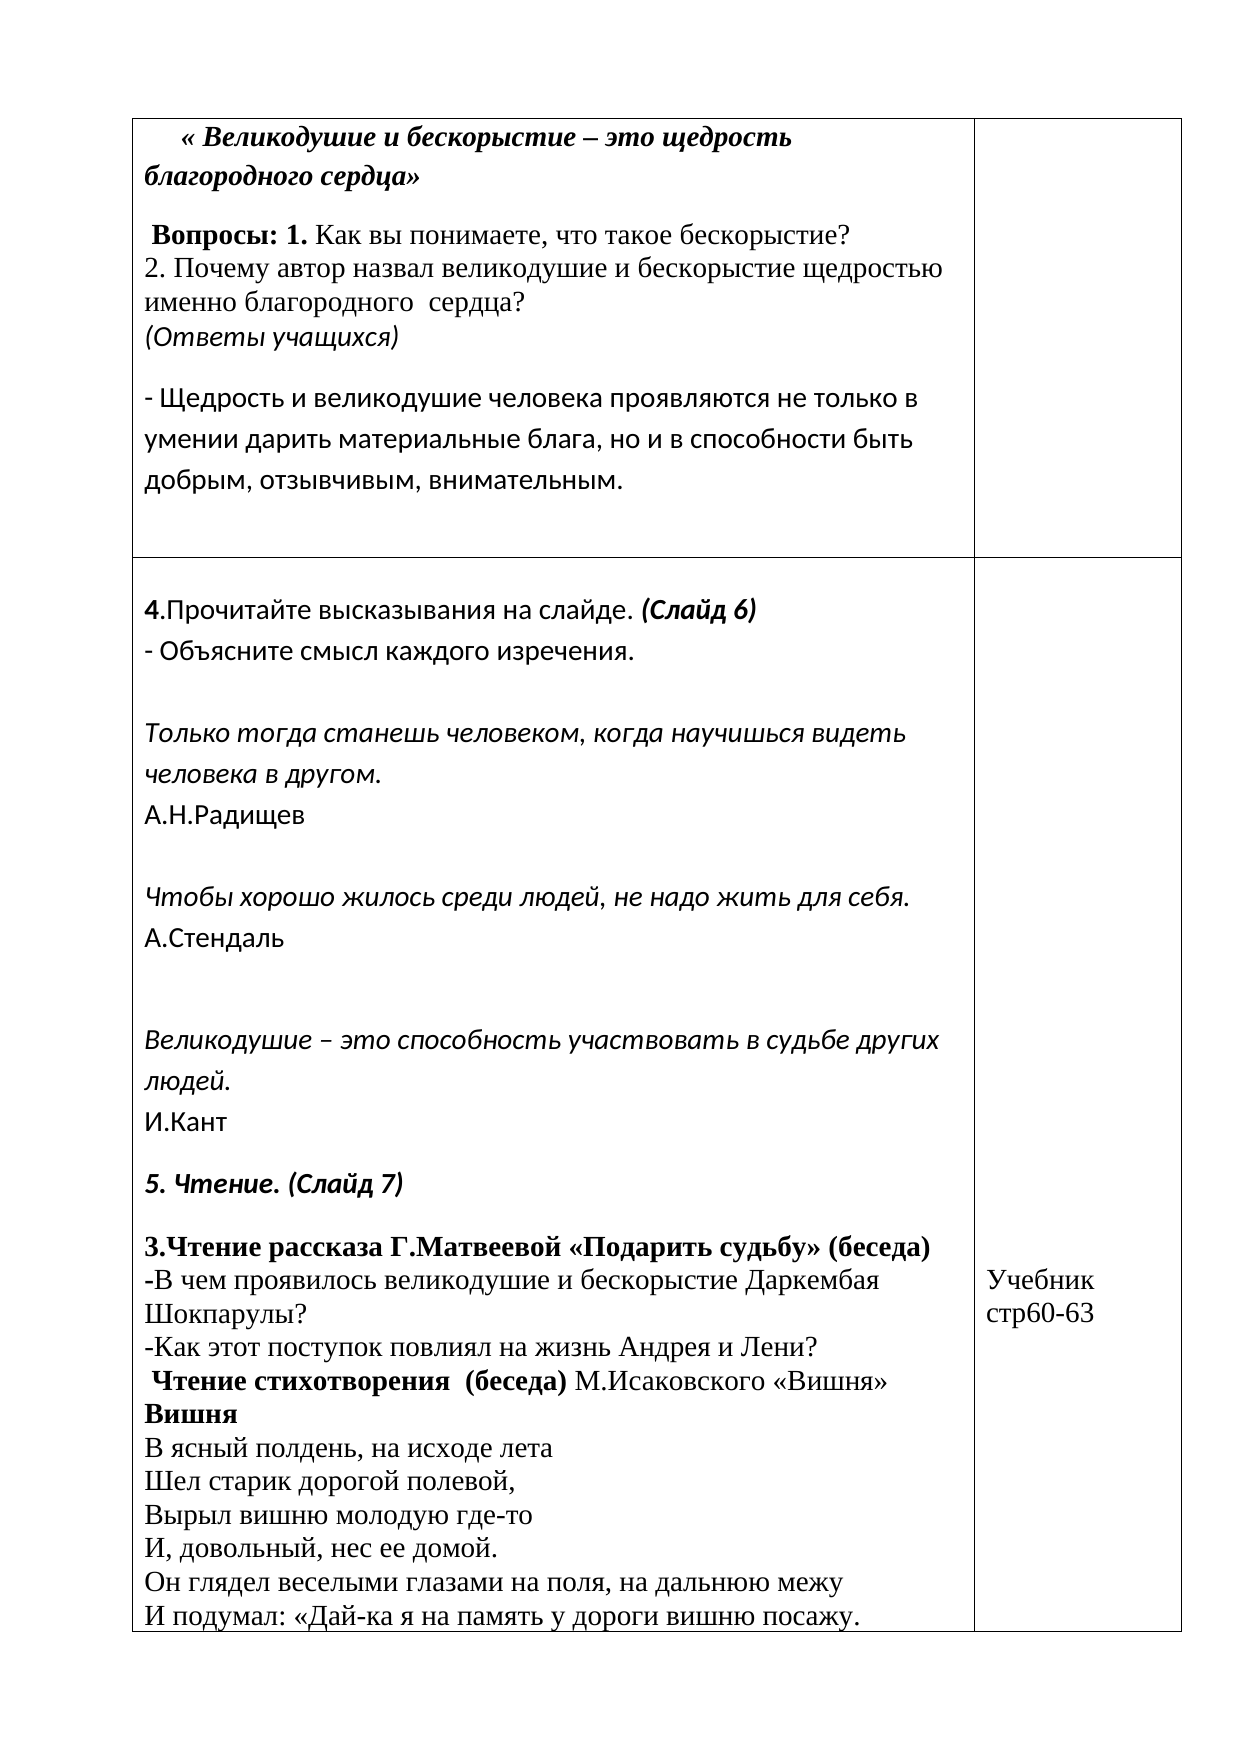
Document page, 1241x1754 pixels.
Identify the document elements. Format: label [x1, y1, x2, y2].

table_cell [133, 119, 974, 557]
table_cell [133, 558, 974, 1631]
table_cell [975, 119, 1181, 557]
table_cell [975, 558, 1181, 1631]
